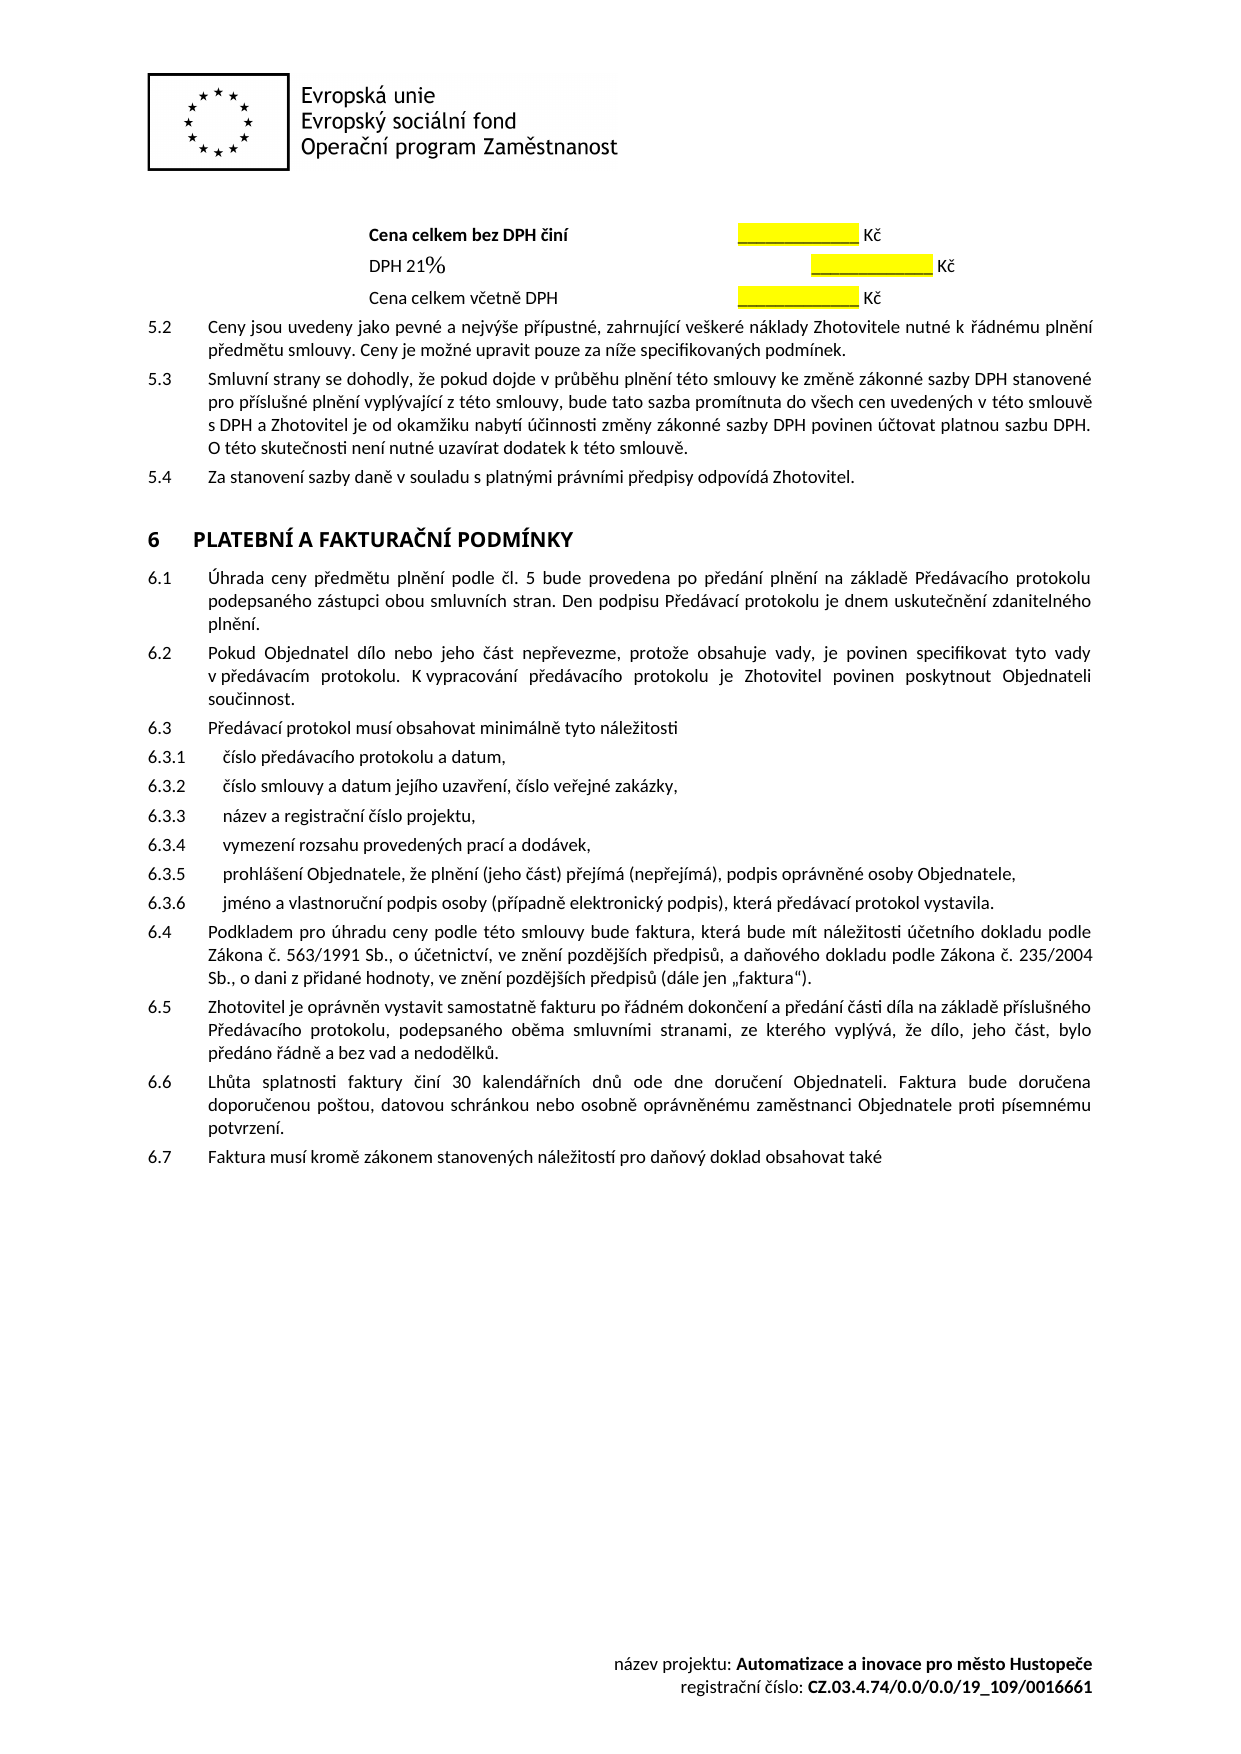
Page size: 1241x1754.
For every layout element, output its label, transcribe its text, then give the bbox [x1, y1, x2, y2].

subtitle číslo smlouvy a datum jejího uzavření, číslo veřejné zakázky, [148, 775, 1093, 798]
subtitle DPH 21 _____________ Kč [369, 252, 1093, 279]
subtitle vymezení rozsahu provedených prací a dodávek, [148, 833, 1093, 856]
subtitle Cena celkem včetně DPH _____________ Kč [859, 286, 1093, 309]
subtitle Úhrada ceny předmětu plnění podle čl. 5 bude provedena po předání plnění na základě Předávacího protokolu podepsaného zástupci obou smluvních stran. Den podpisu Předávací protokolu je dnem uskutečnění zdanitelného plnění. [148, 566, 1093, 635]
subtitle Zhotovitel je oprávněn vystavit samostatně fakturu po řádném dokončení a předání části díla na základě příslušného Předávacího protokolu, podepsaného oběma smluvními stranami, ze kterého vyplývá, že dílo, jeho část, bylo předáno řádně a bez vad a nedodělků. [148, 996, 1093, 1064]
subtitle Smluvní strany se dohodly, že pokud dojde v průběhu plnění této smlouvy ke změně zákonné sazby DPH stanovené pro příslušné plnění vyplývající z této smlouvy, bude tato sazba promítnuta do všech cen uvedených v této smlouvě s DPH a Zhotovitel je od okamžiku nabytí účinnosti změny zákonné sazby DPH povinen účtovat platnou sazbu DPH. O této skutečnosti není nutné uzavírat dodatek k této smlouvě. [148, 367, 1093, 459]
subtitle Cena celkem včetně DPH _____________ Kč [369, 286, 738, 309]
subtitle Platební a fakturační podmínky [148, 525, 1093, 554]
subtitle Cena celkem bez DPH činí _____________ Kč [859, 223, 1093, 246]
subtitle Podkladem pro úhradu ceny podle této smlouvy bude faktura, která bude mít náležitosti účetního dokladu podle Zákona č. 563/1991 Sb., o účetnictví, ve znění pozdějších předpisů, a daňového dokladu podle Zákona č. 235/2004 Sb., o dani z přidané hodnoty, ve znění pozdějších předpisů (dále jen „faktura“). [148, 921, 1093, 989]
subtitle jméno a vlastnoruční podpis osoby (případně elektronický podpis), která předávací protokol vystavila. [148, 891, 1093, 914]
subtitle Za stanovení sazby daně v souladu s platnými právními předpisy odpovídá Zhotovitel. [148, 465, 1093, 488]
subtitle prohlášení Objednatele, že plnění (jeho část) přejímá (nepřejímá), podpis oprávněné osoby Objednatele, [148, 862, 1093, 885]
subtitle Pokud Objednatel dílo nebo jeho část nepřevezme, protože obsahuje vady, je povinen specifikovat tyto vady v předávacím protokolu. K vypracování předávacího protokolu je Zhotovitel povinen poskytnout Objednateli součinnost. [148, 641, 1093, 710]
subtitle Předávací protokol musí obsahovat minimálně tyto náležitosti [148, 716, 1093, 739]
picture [147, 73, 618, 171]
subtitle Faktura musí kromě zákonem stanovených náležitostí pro daňový doklad obsahovat také [148, 1146, 1093, 1168]
subtitle číslo předávacího protokolu a datum, [148, 746, 1093, 768]
subtitle Lhůta splatnosti faktury činí 30 kalendářních dnů ode dne doručení Objednateli. Faktura bude doručena doporučenou poštou, datovou schránkou nebo osobně oprávněnému zaměstnanci Objednatele proti písemnému potvrzení. [148, 1071, 1093, 1139]
subtitle Ceny jsou uvedeny jako pevné a nejvýše přípustné, zahrnující veškeré náklady Zhotovitele nutné k řádnému plnění předmětu smlouvy. Ceny je možné upravit pouze za níže specifikovaných podmínek. [148, 315, 1093, 361]
subtitle název a registrační číslo projektu, [148, 804, 1093, 827]
subtitle Cena celkem bez DPH činí _____________ Kč [369, 223, 738, 246]
